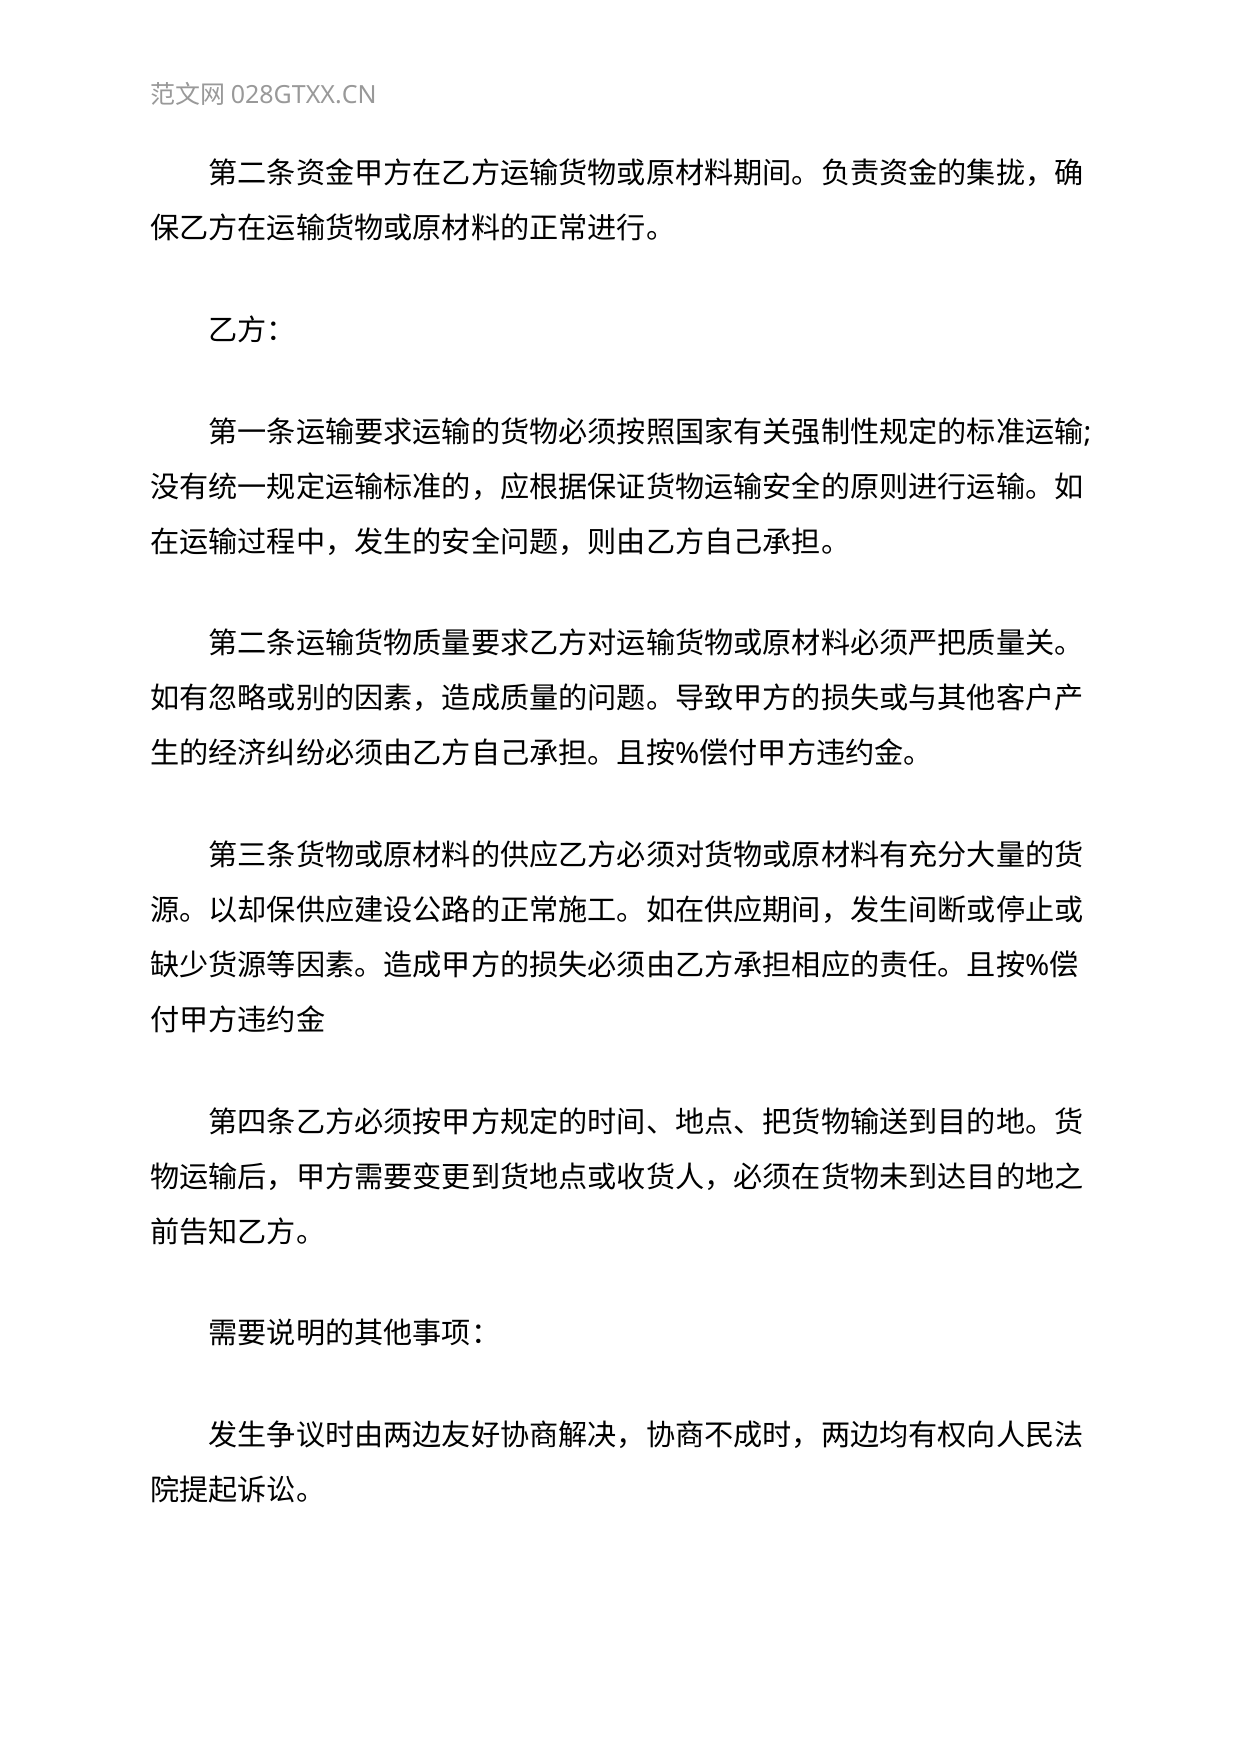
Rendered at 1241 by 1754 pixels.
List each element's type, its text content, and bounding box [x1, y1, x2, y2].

text 第四条乙方必须按甲方规定的时间、地点、把货物输送到目的地。货物运输后，甲方需要变更到货地点或收货人，必须在货物未到达目的地之前告知乙方。 [150, 1098, 1090, 1251]
text 乙方： [150, 307, 1090, 349]
text 第二条运输货物质量要求乙方对运输货物或原材料必须严把质量关。如有忽略或别的因素，造成质量的问题。导致甲方的损失或与其他客户产生的经济纠纷必须由乙方自己承担。且按%偿付甲方违约金。 [150, 620, 1090, 772]
text 第三条货物或原材料的供应乙方必须对货物或原材料有充分大量的货源。以却保供应建设公路的正常施工。如在供应期间，发生间断或停止或缺少货源等因素。造成甲方的损失必须由乙方承担相应的责任。且按%偿付甲方违约金 [150, 832, 1090, 1039]
text 第二条资金甲方在乙方运输货物或原材料期间。负责资金的集拢，确保乙方在运输货物或原材料的正常进行。 [150, 150, 1090, 247]
text 第一条运输要求运输的货物必须按照国家有关强制性规定的标准运输;没有统一规定运输标准的，应根据保证货物运输安全的原则进行运输。如在运输过程中，发生的安全问题，则由乙方自己承担。 [150, 408, 1090, 561]
text 需要说明的其他事项： [150, 1310, 1090, 1352]
text 发生争议时由两边友好协商解决，协商不成时，两边均有权向人民法院提起诉讼。 [150, 1412, 1090, 1509]
